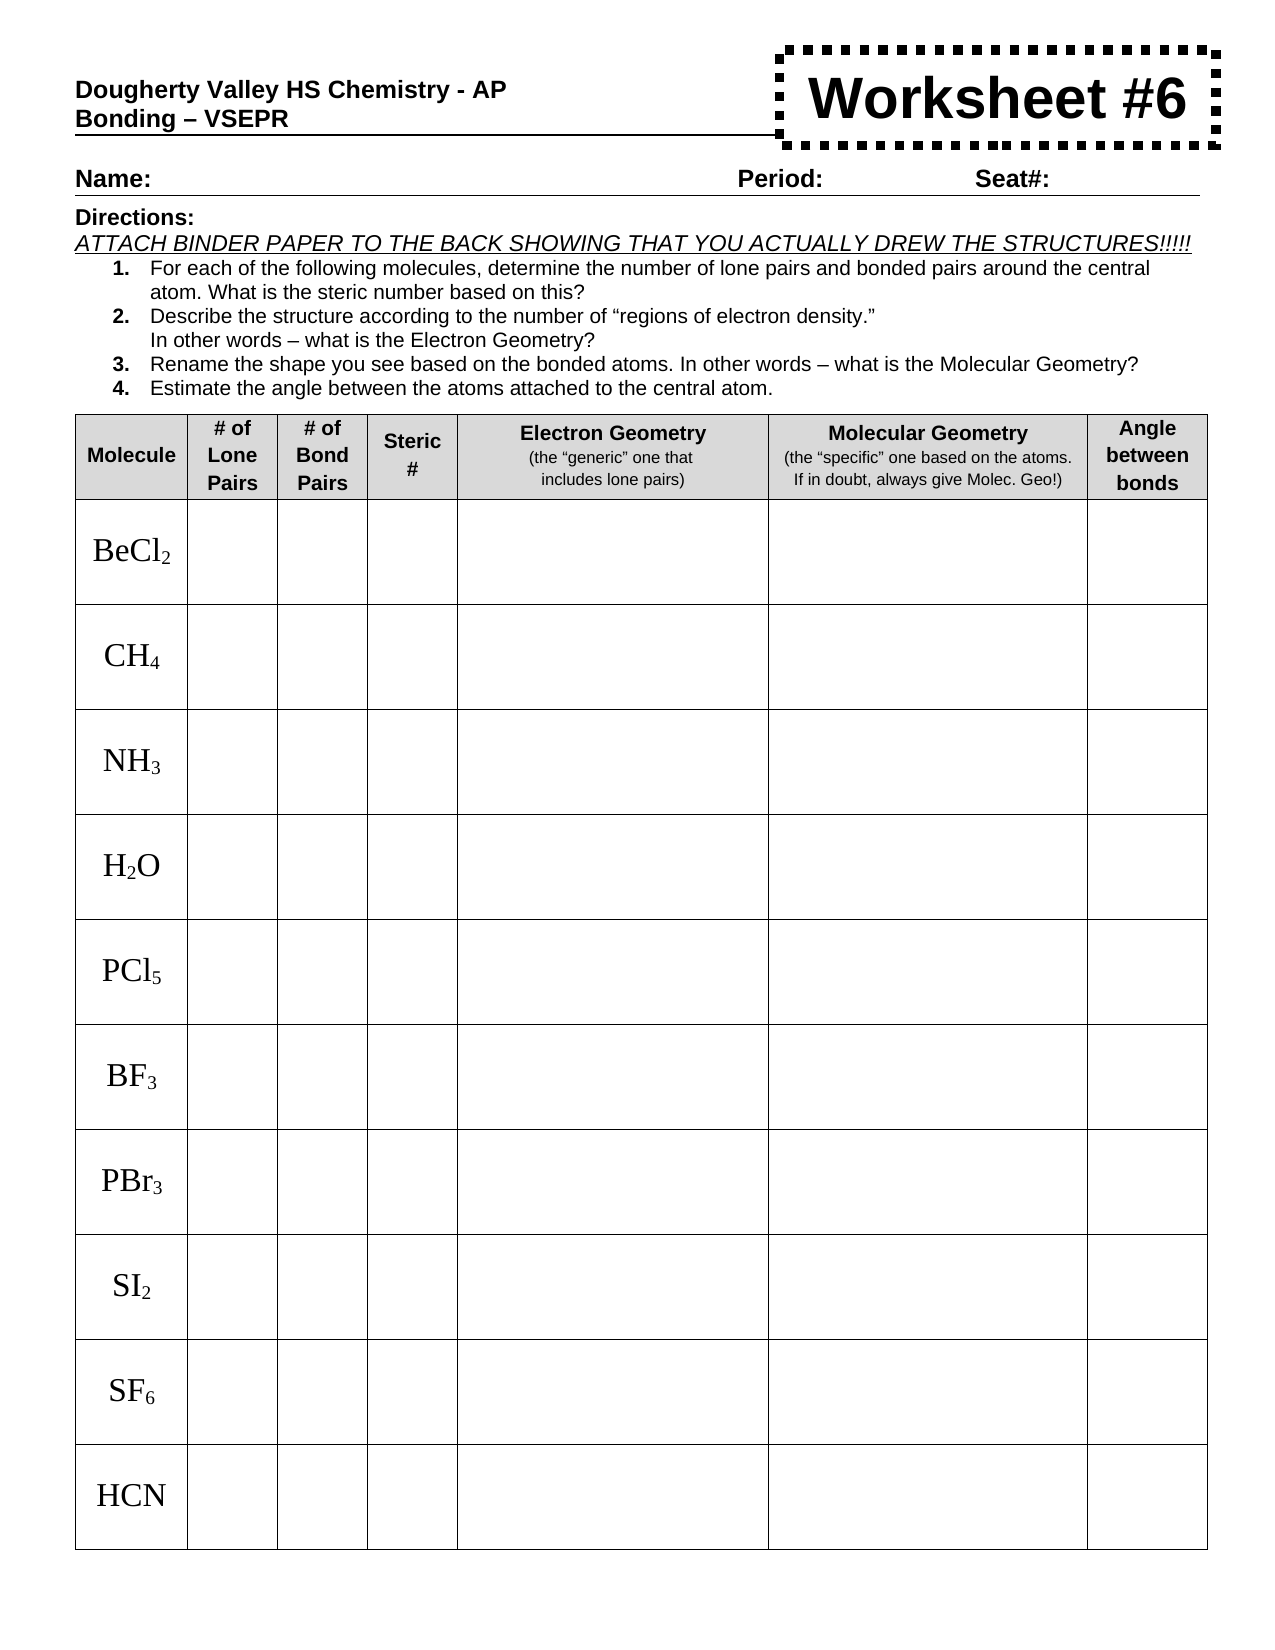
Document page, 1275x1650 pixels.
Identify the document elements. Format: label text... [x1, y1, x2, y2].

list Describe the structure according to the number of “regions of electron density.” In other words – what is the Electron Geometry? [112, 304, 1200, 352]
table_cell [278, 1025, 367, 1129]
table_cell [368, 1130, 457, 1234]
table_cell [368, 1340, 457, 1444]
table_cell [458, 815, 768, 919]
text ATTACH BINDER PAPER TO THE BACK SHOWING THAT YOU ACTUALLY DREW THE STRUCTURES!!!!! [75, 230, 1200, 256]
table_cell BeCl2 [76, 500, 187, 604]
table_cell [368, 920, 457, 1024]
table_header Steric # [368, 415, 457, 499]
table_cell [1088, 815, 1207, 919]
table_cell [1088, 1445, 1207, 1549]
table_header # of Lone Pairs [188, 415, 277, 499]
table_cell [458, 1445, 768, 1549]
table_cell [278, 605, 367, 709]
table_cell [368, 710, 457, 814]
table_header Angle between bonds [1088, 415, 1207, 499]
table_cell [278, 1130, 367, 1234]
table_cell [188, 1130, 277, 1234]
table_cell SI2 [76, 1235, 187, 1339]
table_cell PBr3 [76, 1130, 187, 1234]
table_cell [188, 1025, 277, 1129]
table_cell [769, 920, 1087, 1024]
table_cell CH4 [76, 605, 187, 709]
table_cell [458, 1130, 768, 1234]
table_cell [769, 1025, 1087, 1129]
table_cell [458, 605, 768, 709]
table_cell [769, 710, 1087, 814]
table_cell [769, 1130, 1087, 1234]
table_cell [278, 815, 367, 919]
table_header Molecule [76, 415, 187, 499]
table_cell [188, 1340, 277, 1444]
table_cell [368, 605, 457, 709]
table_cell [1088, 920, 1207, 1024]
table_cell [1088, 605, 1207, 709]
table_cell [1088, 500, 1207, 604]
table_cell [458, 1340, 768, 1444]
table_cell [1088, 1340, 1207, 1444]
table_cell [458, 710, 768, 814]
table_cell [769, 815, 1087, 919]
table_header Molecular Geometry (the “specific” one based on the atoms. If in doubt, always give Molec. Geo!) [769, 415, 1087, 499]
table_cell [368, 1445, 457, 1549]
table_cell [458, 1025, 768, 1129]
table_cell [1088, 1130, 1207, 1234]
table_cell [278, 1340, 367, 1444]
table_cell [188, 710, 277, 814]
table_cell PCl5 [76, 920, 187, 1024]
table_cell [769, 1445, 1087, 1549]
text Name: Period: Seat#: [75, 164, 1200, 195]
list For each of the following molecules, determine the number of lone pairs and bonded pairs around the central atom. What is the steric number based on this? [112, 256, 1200, 304]
table_cell [278, 500, 367, 604]
table_cell [769, 1235, 1087, 1339]
text Directions: [75, 203, 1200, 230]
table_cell [188, 815, 277, 919]
table_cell BF3 [76, 1025, 187, 1129]
table_header Electron Geometry (the “generic” one that includes lone pairs) [458, 415, 768, 499]
table_header # of Bond Pairs [278, 415, 367, 499]
table_cell [278, 1445, 367, 1549]
table_cell NH3 [76, 710, 187, 814]
table_cell [278, 1235, 367, 1339]
table_cell [368, 500, 457, 604]
table_cell HCN [76, 1445, 187, 1549]
table_cell [769, 1340, 1087, 1444]
table_cell [769, 500, 1087, 604]
list Estimate the angle between the atoms attached to the central atom. [112, 376, 1200, 400]
list Rename the shape you see based on the bonded atoms. In other words – what is the Molecular Geometry? [112, 352, 1200, 376]
table_cell [458, 920, 768, 1024]
table_cell [278, 710, 367, 814]
table_cell [188, 1445, 277, 1549]
table_cell [368, 1235, 457, 1339]
table_cell H2O [76, 815, 187, 919]
table_cell [188, 1235, 277, 1339]
table_cell [1088, 1235, 1207, 1339]
table_cell [188, 920, 277, 1024]
table_cell [769, 605, 1087, 709]
table_cell [368, 815, 457, 919]
table_cell [458, 500, 768, 604]
table_cell [188, 500, 277, 604]
table_cell SF6 [76, 1340, 187, 1444]
table_cell [278, 920, 367, 1024]
table_cell [368, 1025, 457, 1129]
table_cell [458, 1235, 768, 1339]
table_cell [188, 605, 277, 709]
table_cell [1088, 710, 1207, 814]
table_cell [1088, 1025, 1207, 1129]
